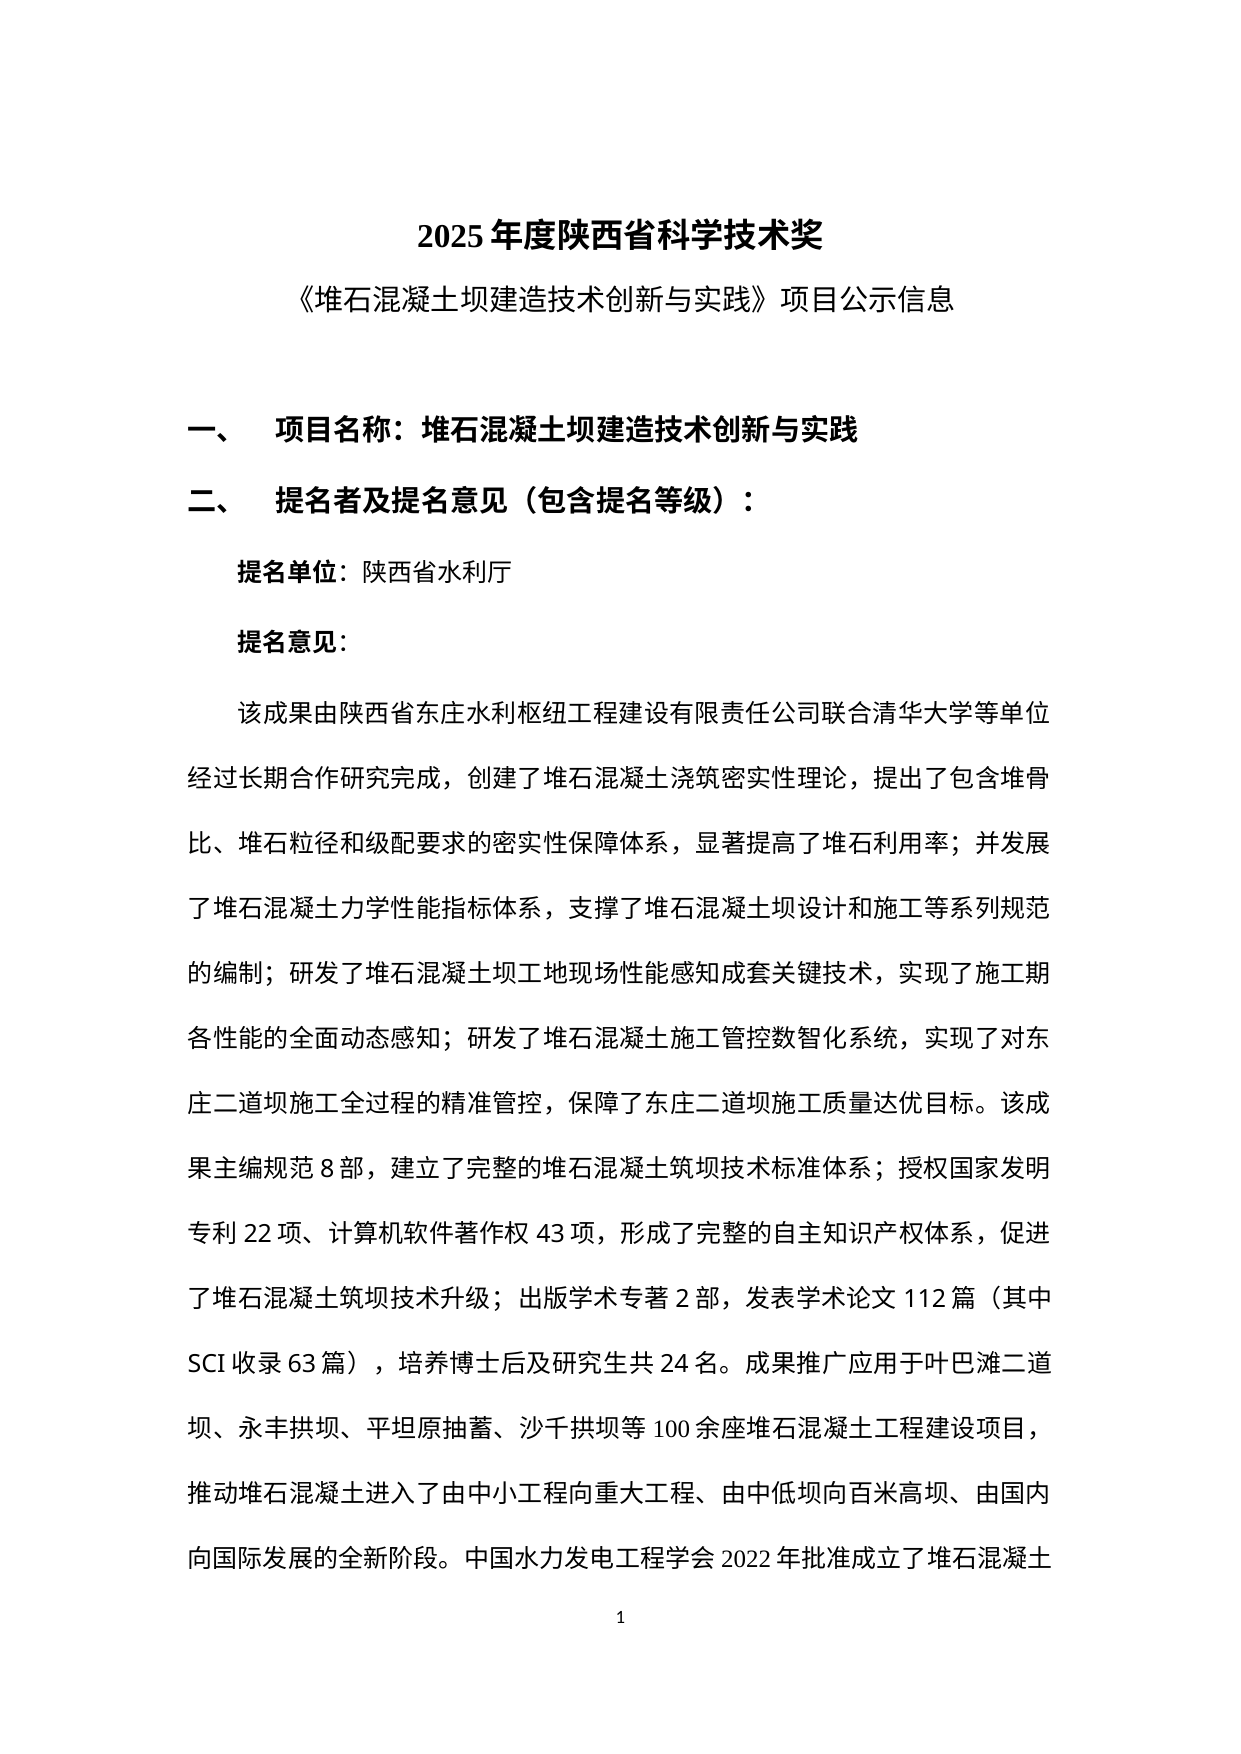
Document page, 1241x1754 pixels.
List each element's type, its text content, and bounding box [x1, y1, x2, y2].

text 提名者及提名意见（包含提名等级）： [187, 467, 1053, 532]
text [187, 679, 1053, 1589]
text 项目名称：堆石混凝土坝建造技术创新与实践 [187, 395, 1053, 460]
text 《堆石混凝土坝建造技术创新与实践》项目公示信息 [187, 265, 1053, 330]
text 2025年度陕西省科学技术奖 [187, 200, 1053, 265]
text 提名单位：陕西省水利厅 [187, 538, 1053, 603]
text 提名意见： [187, 608, 1053, 673]
